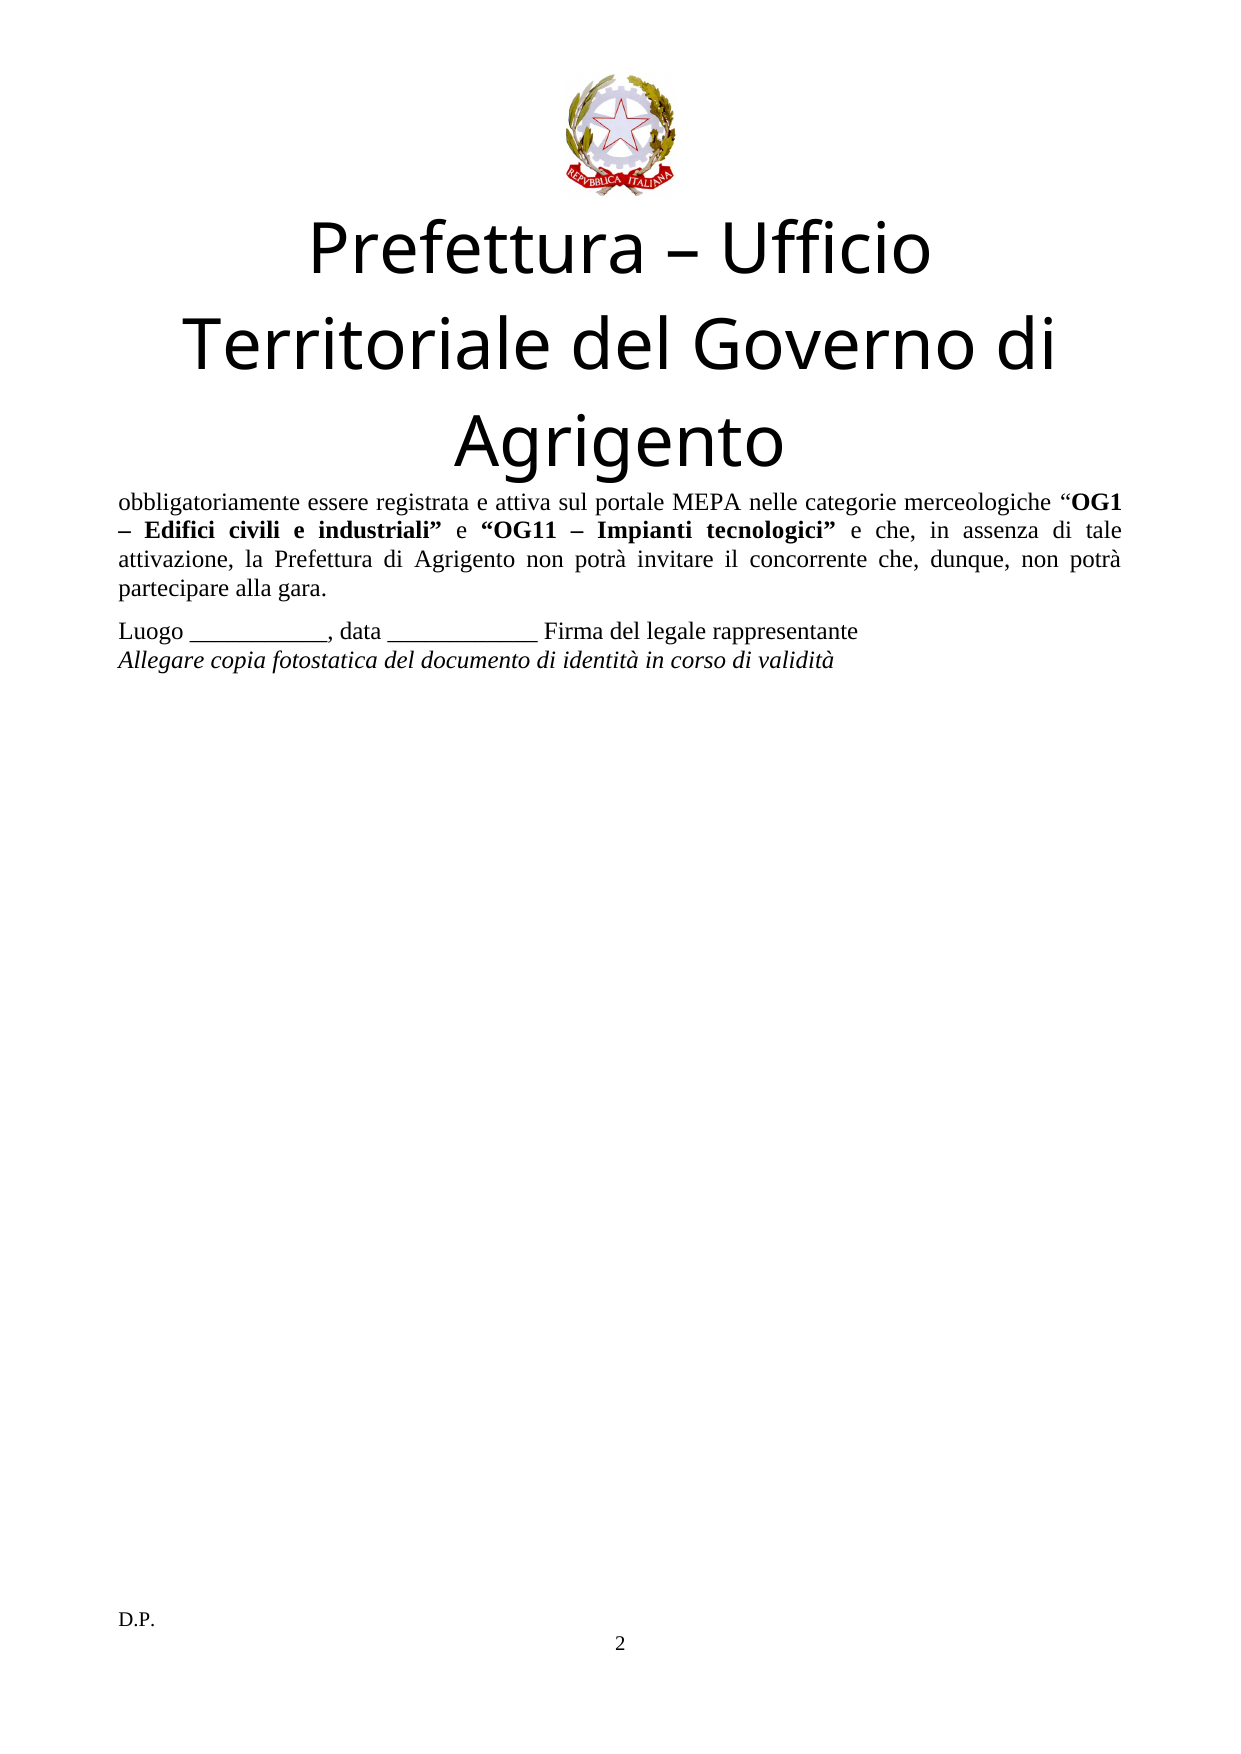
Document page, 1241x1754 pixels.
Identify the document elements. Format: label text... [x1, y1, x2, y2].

text Allegare copia fotostatica del documento di identità in corso di validità [118, 645, 1122, 673]
text Luogo ___________, data ____________ Firma del legale rappresentante [118, 616, 1122, 645]
picture [563, 73, 678, 198]
